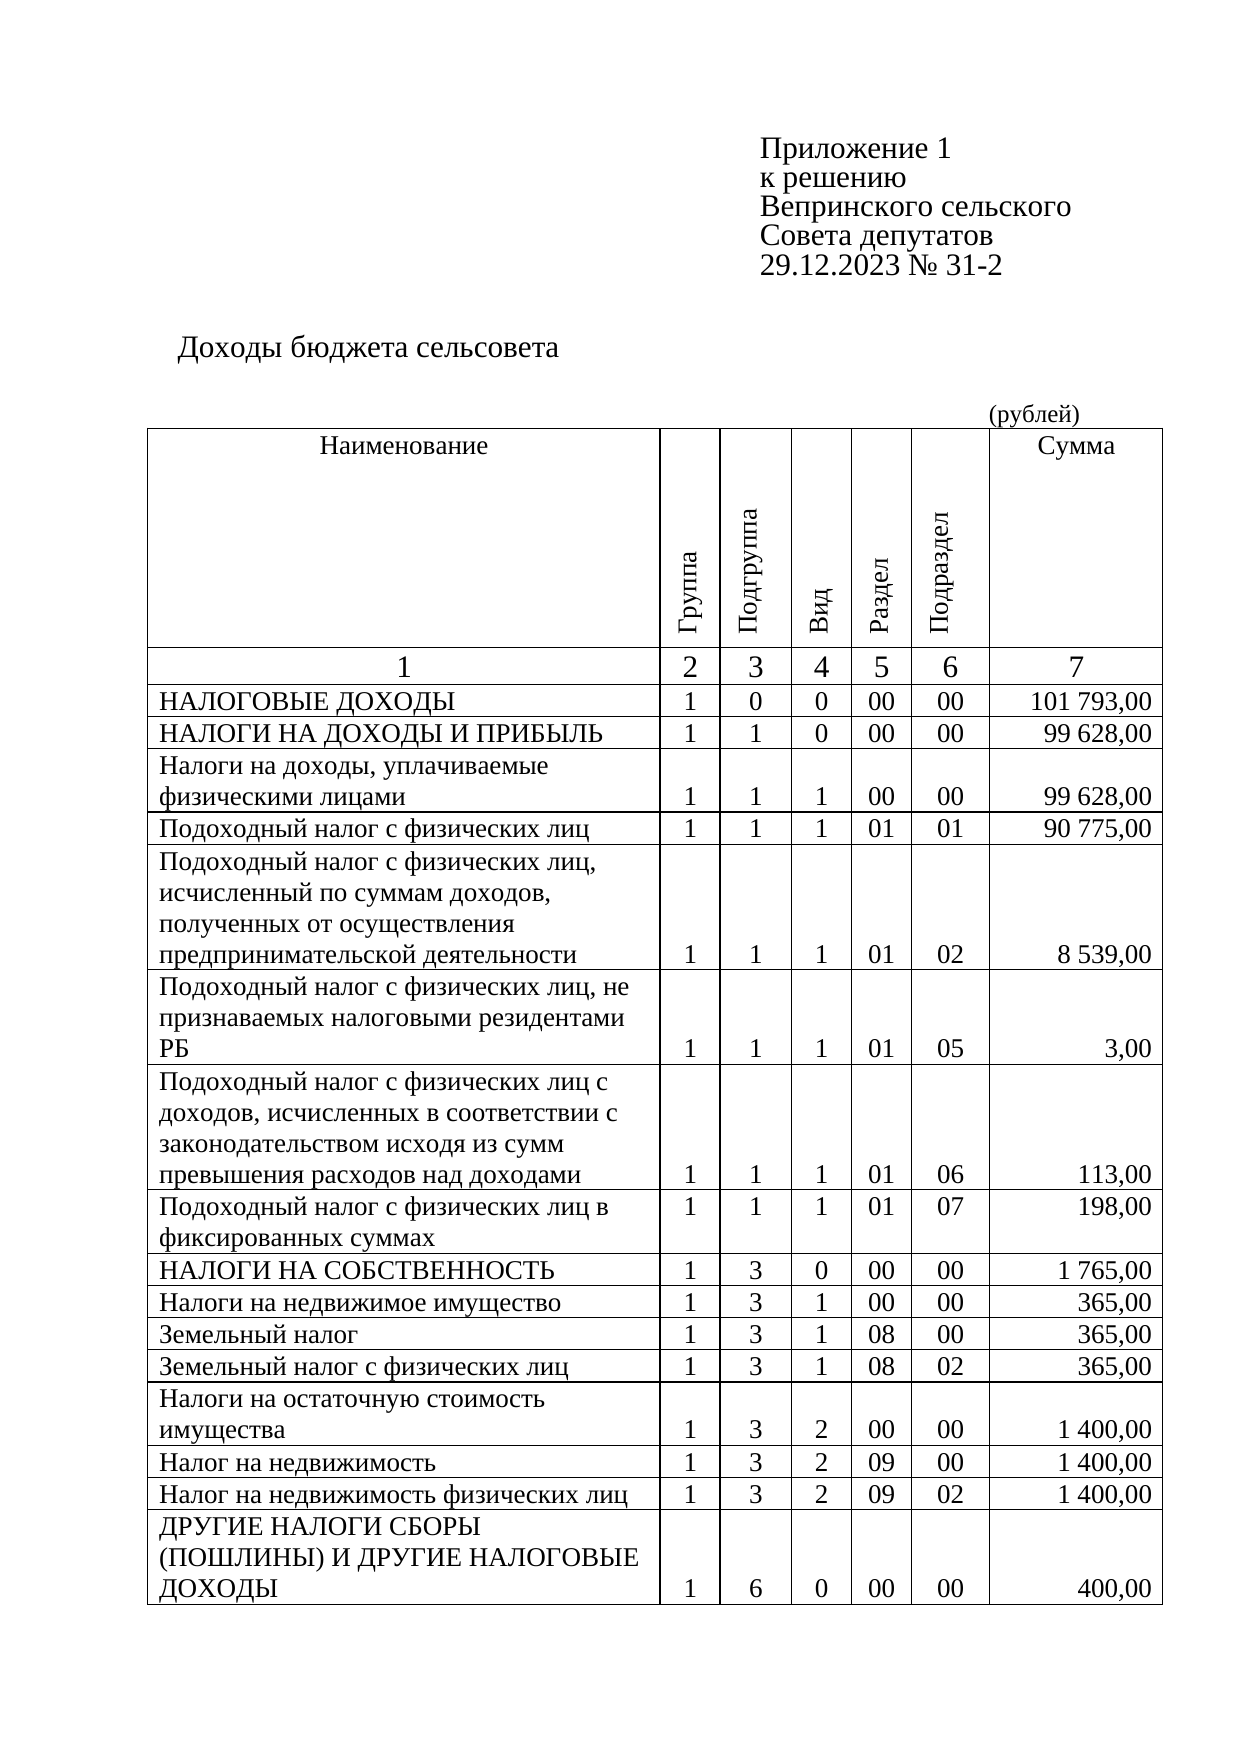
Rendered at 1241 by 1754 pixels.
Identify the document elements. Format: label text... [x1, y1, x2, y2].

table_cell 00 [852, 1286, 911, 1317]
table_cell 1 [661, 1478, 719, 1509]
table_cell 00 [912, 685, 989, 716]
table_cell 99 628,00 [990, 717, 1162, 748]
table_cell 1 [792, 813, 851, 844]
table_cell 01 [852, 813, 911, 844]
table_cell 0 [792, 1254, 851, 1285]
table_cell 01 [852, 1190, 911, 1253]
table_cell 05 [912, 970, 989, 1064]
table_cell 01 [852, 970, 911, 1064]
table_cell 02 [912, 1350, 989, 1381]
table_header Вид [792, 429, 851, 647]
table_cell 2 [792, 1446, 851, 1477]
table_cell 8 539,00 [990, 845, 1162, 969]
table_cell 3 [721, 1478, 791, 1509]
table_cell 00 [852, 685, 911, 716]
table_cell 2 [792, 1383, 851, 1445]
table_cell 08 [852, 1318, 911, 1349]
table_cell 3,00 [990, 970, 1162, 1064]
table_cell 1 [661, 717, 719, 748]
table_cell 7 [990, 648, 1162, 684]
table_cell 101 793,00 [990, 685, 1162, 716]
table_cell 2 [792, 1478, 851, 1509]
table_cell Подоходный налог с физических лиц, не признаваемых налоговыми резидентами РБ [148, 970, 659, 1064]
table_cell 02 [912, 845, 989, 969]
table_cell 01 [912, 813, 989, 844]
table_cell 00 [852, 749, 911, 811]
table_cell 1 [661, 749, 719, 811]
table_cell 5 [852, 648, 911, 684]
table_header Подгруппа [721, 429, 791, 647]
table_cell 0 [792, 717, 851, 748]
table_cell Налог на недвижимость [148, 1446, 659, 1477]
table_cell 00 [852, 1383, 911, 1445]
table_cell 1 [661, 1350, 719, 1381]
table_cell 1 [661, 970, 719, 1064]
table_cell 1 [792, 970, 851, 1064]
table_cell 06 [912, 1065, 989, 1189]
table_cell 365,00 [990, 1286, 1162, 1317]
table_cell 1 [792, 749, 851, 811]
table_cell Налоги на остаточную стоимость имущества [148, 1383, 659, 1445]
table_cell 1 [792, 1350, 851, 1381]
table_cell 1 765,00 [990, 1254, 1162, 1285]
table_cell 6 [912, 648, 989, 684]
table_cell 1 [721, 1065, 791, 1189]
table_cell 1 [721, 813, 791, 844]
table_cell 1 [661, 1510, 719, 1604]
table_cell 1 [792, 1065, 851, 1189]
table_cell 1 [661, 845, 719, 969]
table_cell 1 [661, 1286, 719, 1317]
table_cell 3 [721, 1383, 791, 1445]
table_cell 1 [661, 1254, 719, 1285]
table_cell Налоги на доходы, уплачиваемые физическими лицами [148, 749, 659, 811]
table_cell Земельный налог [148, 1318, 659, 1349]
table_cell 6 [721, 1510, 791, 1604]
table_cell Налог на недвижимость физических лиц [148, 1478, 659, 1509]
table_cell 1 400,00 [990, 1446, 1162, 1477]
table_cell 1 [661, 1065, 719, 1189]
table_cell 1 [792, 1286, 851, 1317]
table_cell 3 [721, 1350, 791, 1381]
table_cell 3 [721, 648, 791, 684]
table_cell 198,00 [990, 1190, 1162, 1253]
table_cell 3 [721, 1446, 791, 1477]
table_cell 1 [148, 648, 659, 684]
table_cell 2 [661, 648, 719, 684]
table_cell 00 [852, 717, 911, 748]
text Доходы бюджета сельсовета [177, 334, 1137, 363]
table_cell 01 [852, 845, 911, 969]
table_cell 1 [792, 1190, 851, 1253]
table_header Группа [661, 429, 719, 647]
table_cell 113,00 [990, 1065, 1162, 1189]
table_cell 1 [792, 1318, 851, 1349]
table_header Приложение 1 к решению Вепринского сельского Совета депутатов 29.12.2023 № 31-2 [760, 135, 1101, 283]
table_cell НАЛОГИ НА ДОХОДЫ И ПРИБЫЛЬ [148, 717, 659, 748]
text (рублей) [177, 399, 1137, 428]
table_header Сумма [990, 429, 1162, 647]
table_cell Подоходный налог с физических лиц, исчисленный по суммам доходов, полученных от осуществления предпринимательской деятельности [148, 845, 659, 969]
table_cell 3 [721, 1286, 791, 1317]
table_cell 00 [912, 1286, 989, 1317]
table_cell 1 [661, 1383, 719, 1445]
table_cell 09 [852, 1478, 911, 1509]
table_cell НАЛОГИ НА СОБСТВЕННОСТЬ [148, 1254, 659, 1285]
table_cell 00 [912, 1446, 989, 1477]
table_cell Подоходный налог с физических лиц с доходов, исчисленных в соответствии с законодательством исходя из сумм превышения расходов над доходами [148, 1065, 659, 1189]
table_cell 1 [661, 813, 719, 844]
table_cell 99 628,00 [990, 749, 1162, 811]
table_cell 01 [852, 1065, 911, 1189]
table_cell 1 [661, 1318, 719, 1349]
table_cell 00 [852, 1254, 911, 1285]
table_cell 1 [721, 970, 791, 1064]
table_cell 00 [852, 1510, 911, 1604]
table_cell 00 [912, 717, 989, 748]
table_cell НАЛОГОВЫЕ ДОХОДЫ [148, 685, 659, 716]
table_cell 09 [852, 1446, 911, 1477]
table_cell 07 [912, 1190, 989, 1253]
table_cell 400,00 [990, 1510, 1162, 1604]
table_cell 3 [721, 1318, 791, 1349]
table_cell 90 775,00 [990, 813, 1162, 844]
table_header Наименование [148, 429, 659, 647]
table_cell ДРУГИЕ НАЛОГИ СБОРЫ (ПОШЛИНЫ) И ДРУГИЕ НАЛОГОВЫЕ ДОХОДЫ [148, 1510, 659, 1604]
table_cell Подоходный налог с физических лиц в фиксированных суммах [148, 1190, 659, 1253]
table_cell 1 [661, 1446, 719, 1477]
table_cell 365,00 [990, 1350, 1162, 1381]
table_cell 02 [912, 1478, 989, 1509]
table_cell 1 [721, 717, 791, 748]
table_cell 0 [792, 685, 851, 716]
table_cell 4 [792, 648, 851, 684]
table_cell Земельный налог с физических лиц [148, 1350, 659, 1381]
table_cell Налоги на недвижимое имущество [148, 1286, 659, 1317]
table_cell 00 [912, 1510, 989, 1604]
table_cell 1 [721, 1190, 791, 1253]
table_cell 1 400,00 [990, 1383, 1162, 1445]
table_cell 1 [721, 845, 791, 969]
table_cell 00 [912, 1318, 989, 1349]
table_cell 0 [721, 685, 791, 716]
table_cell 08 [852, 1350, 911, 1381]
table_cell 00 [912, 749, 989, 811]
table_cell 3 [721, 1254, 791, 1285]
table_cell 1 [792, 845, 851, 969]
table_cell 1 [721, 749, 791, 811]
table_cell 00 [912, 1254, 989, 1285]
table_header Подраздел [912, 429, 989, 647]
table_cell 0 [792, 1510, 851, 1604]
table_cell 1 [661, 685, 719, 716]
table_cell 1 400,00 [990, 1478, 1162, 1509]
table_header Раздел [852, 429, 911, 647]
table_cell 00 [912, 1383, 989, 1445]
table_cell Подоходный налог с физических лиц [148, 813, 659, 844]
table_cell 1 [661, 1190, 719, 1253]
table_cell 365,00 [990, 1318, 1162, 1349]
